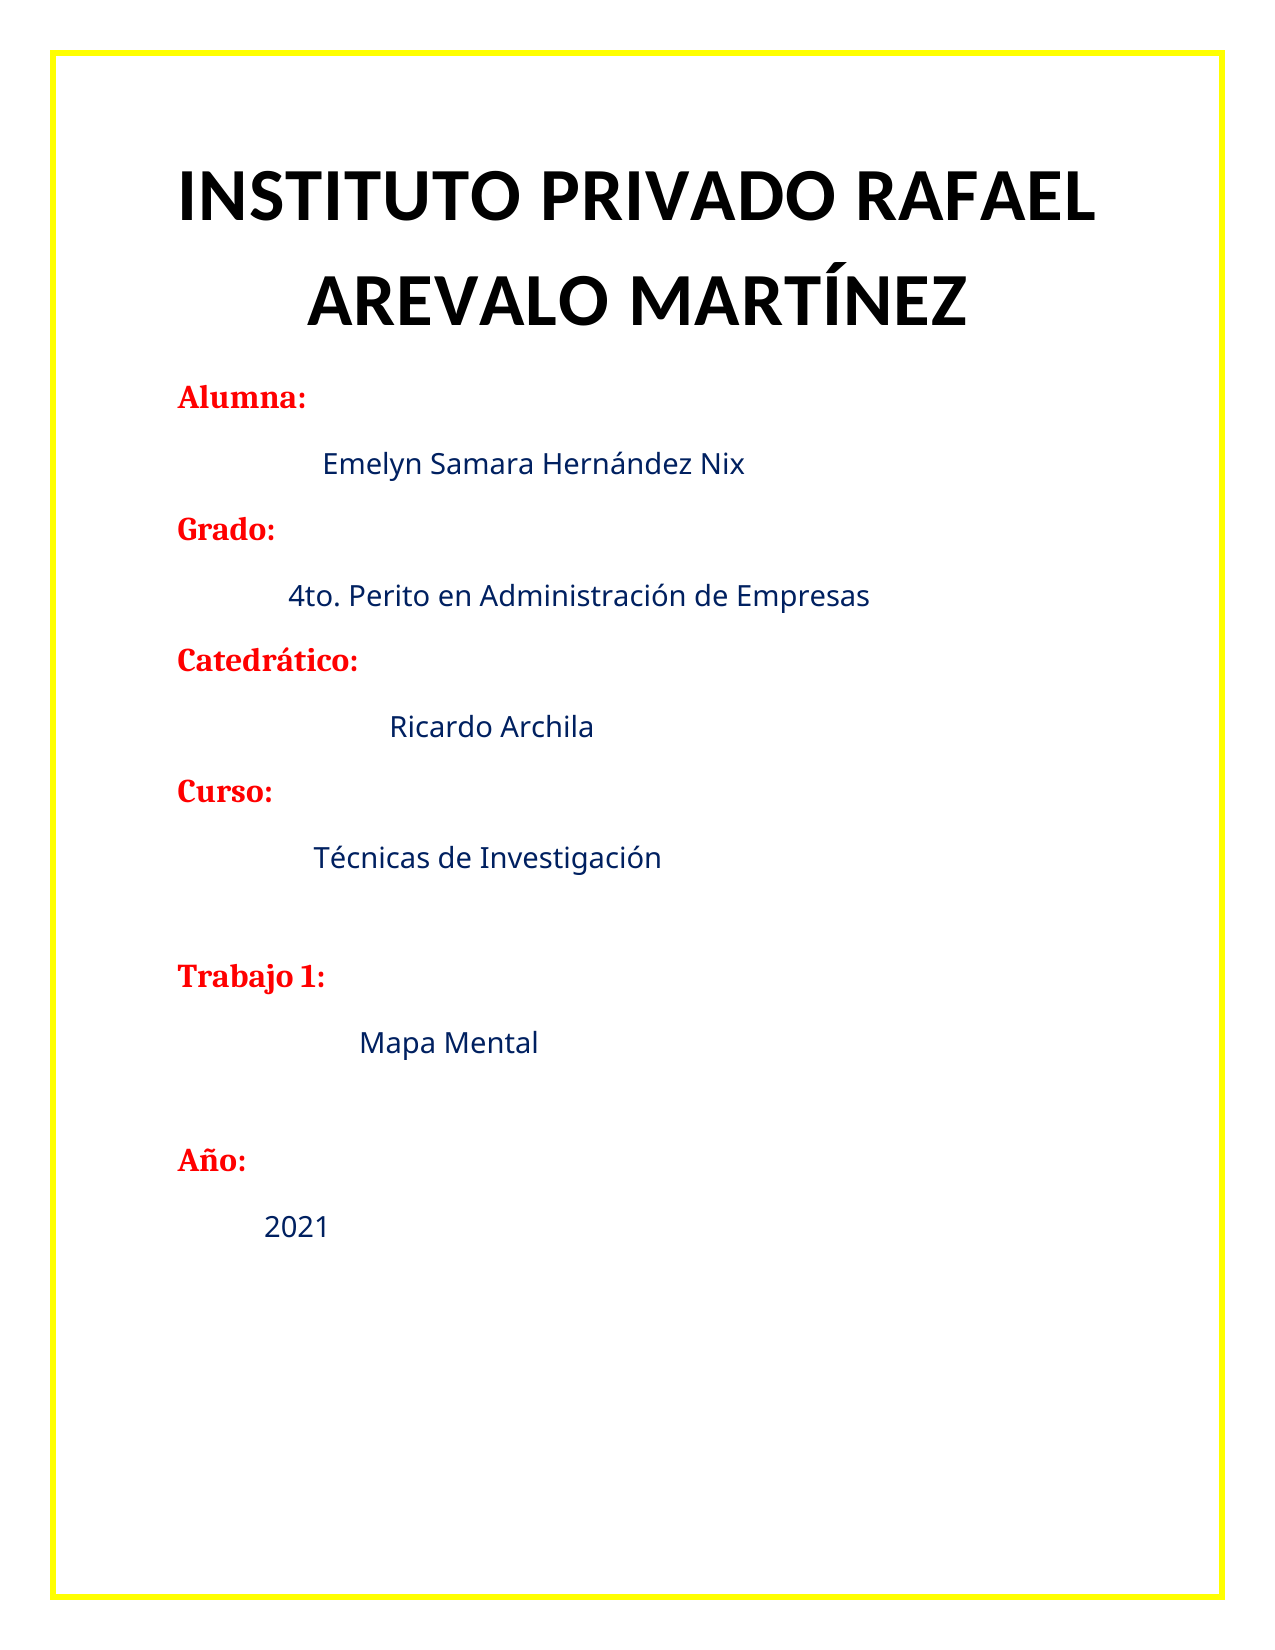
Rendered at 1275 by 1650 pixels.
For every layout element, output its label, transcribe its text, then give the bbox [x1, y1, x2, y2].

text Alumna: [177, 379, 1098, 417]
text Técnicas de Investigación [177, 838, 1098, 877]
text Grado: [177, 510, 1098, 548]
text 2021 [177, 1207, 1098, 1246]
text 4to. Perito en Administración de Empresas [177, 575, 1098, 615]
text Ricardo Archila [177, 706, 1098, 746]
text INSTITUTO PRIVADO RAFAEL AREVALO MARTÍNEZ [177, 147, 1098, 344]
text Año: [177, 1142, 1098, 1180]
text Catedrático: [177, 641, 1098, 680]
text Curso: [177, 773, 1098, 811]
text Mapa Mental [177, 1022, 1098, 1062]
text Emelyn Samara Hernández Nix [177, 444, 1098, 483]
text Trabajo 1: [177, 957, 1098, 996]
